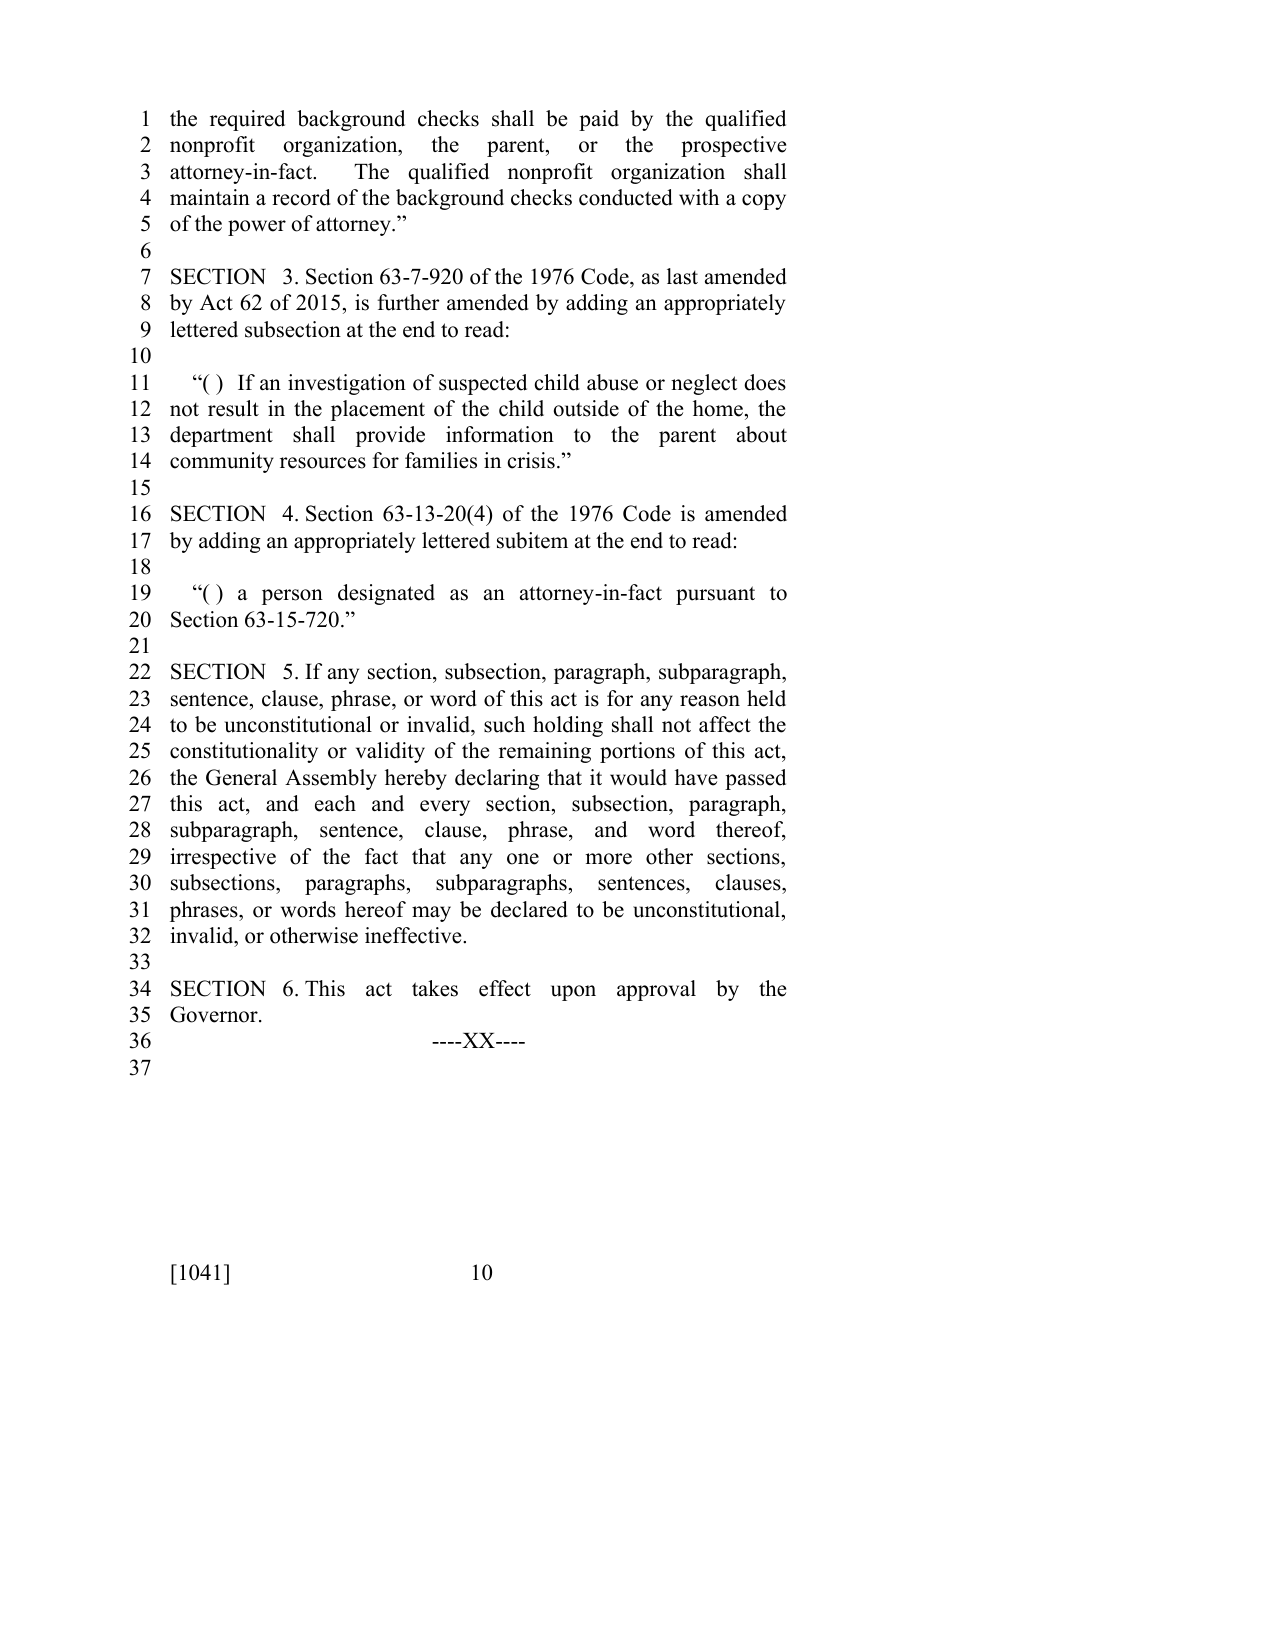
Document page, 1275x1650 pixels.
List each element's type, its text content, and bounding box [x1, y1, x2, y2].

text SECTION 6. This act takes effect upon approval by the Governor. [169, 975, 787, 1027]
text “( ) a person designated as an attorney-in-fact pursuant to Section 63-15-720.” [169, 579, 787, 632]
text “( ) If an investigation of suspected child abuse or neglect does not result in the placement of the child outside of the home, the department shall provide information to the parent about community resources for families in crisis.” [169, 368, 787, 474]
text SECTION 3. Section 63-7-920 of the 1976 Code, as last amended by Act 62 of 2015, is further amended by adding an appropriately lettered subsection at the end to read: [169, 263, 787, 342]
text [169, 105, 787, 237]
text SECTION 4. Section 63-13-20(4) of the 1976 Code is amended by adding an appropriately lettered subitem at the end to read: [169, 500, 787, 553]
text ----XX---- [169, 1027, 787, 1054]
text SECTION 5. If any section, subsection, paragraph, subparagraph, sentence, clause, phrase, or word of this act is for any reason held to be unconstitutional or invalid, such holding shall not affect the constitutionality or validity of the remaining portions of this act, the General Assembly hereby declaring that it would have passed this act, and each and every section, subsection, paragraph, subparagraph, sentence, clause, phrase, and word thereof, irrespective of the fact that any one or more other sections, subsections, paragraphs, subparagraphs, sentences, clauses, phrases, or words hereof may be declared to be unconstitutional, invalid, or otherwise ineffective. [169, 658, 787, 948]
